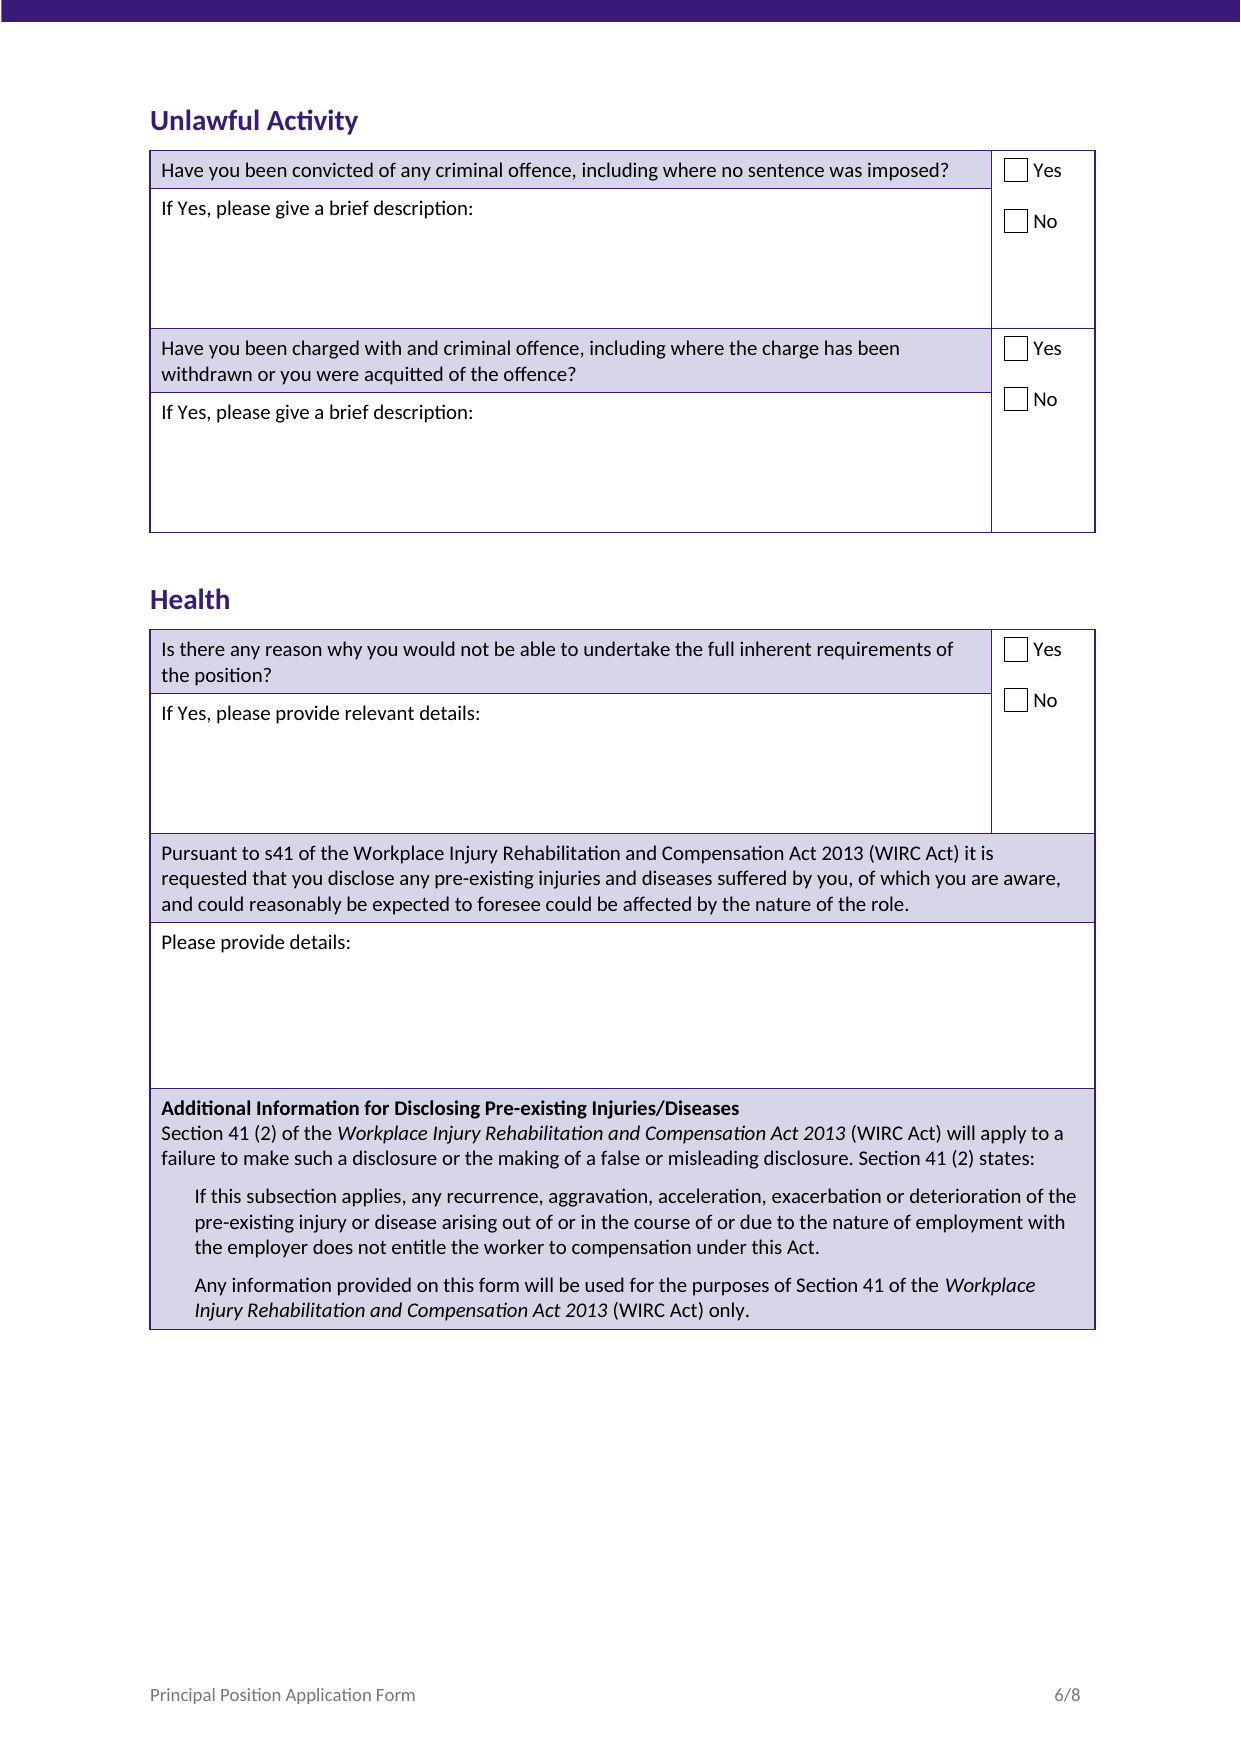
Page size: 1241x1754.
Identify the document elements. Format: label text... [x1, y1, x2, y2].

table_cell If Yes, please provide relevant details: [151, 694, 991, 833]
table_cell Please provide details: [151, 923, 1094, 1088]
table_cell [151, 189, 991, 328]
table_cell Additional Information for Disclosing Pre-existing Injuries/Diseases Section 41 (2) of the Workplace Injury Rehabilitation and Compensation Act 2013 (WIRC Act) will apply to a failure to make such a disclosure or the making of a false or misleading disclosure. Section 41 (2) states: If this subsection applies, any recurrence, aggravation, acceleration, exacerbation or deterioration of the pre-existing injury or disease arising out of or in the course of or due to the nature of employment with the employer does not entitle the worker to compensation under this Act. Any information provided on this form will be used for the purposes of Section 41 of the Workplace Injury Rehabilitation and Compensation Act 2013 (WIRC Act) only. [151, 1089, 1094, 1329]
table_cell Yes No [992, 329, 1094, 532]
subtitle Unlawful Activity [150, 102, 1090, 137]
table_header Yes No [992, 151, 1094, 328]
table_header Have you been convicted of any criminal offence, including where no sentence was imposed? [151, 151, 991, 188]
table_header Is there any reason why you would not be able to undertake the full inherent requirements of the position? [151, 630, 991, 693]
table_cell Pursuant to s41 of the Workplace Injury Rehabilitation and Compensation Act 2013 (WIRC Act) it is requested that you disclose any pre-existing injuries and diseases suffered by you, of which you are aware, and could reasonably be expected to foresee could be affected by the nature of the role. [151, 834, 1094, 922]
table_cell Have you been charged with and criminal offence, including where the charge has been withdrawn or you were acquitted of the offence? [151, 329, 991, 392]
table_header Yes No [992, 630, 1094, 833]
subtitle Health [150, 581, 1090, 617]
table_cell If Yes, please give a brief description: [151, 393, 991, 532]
